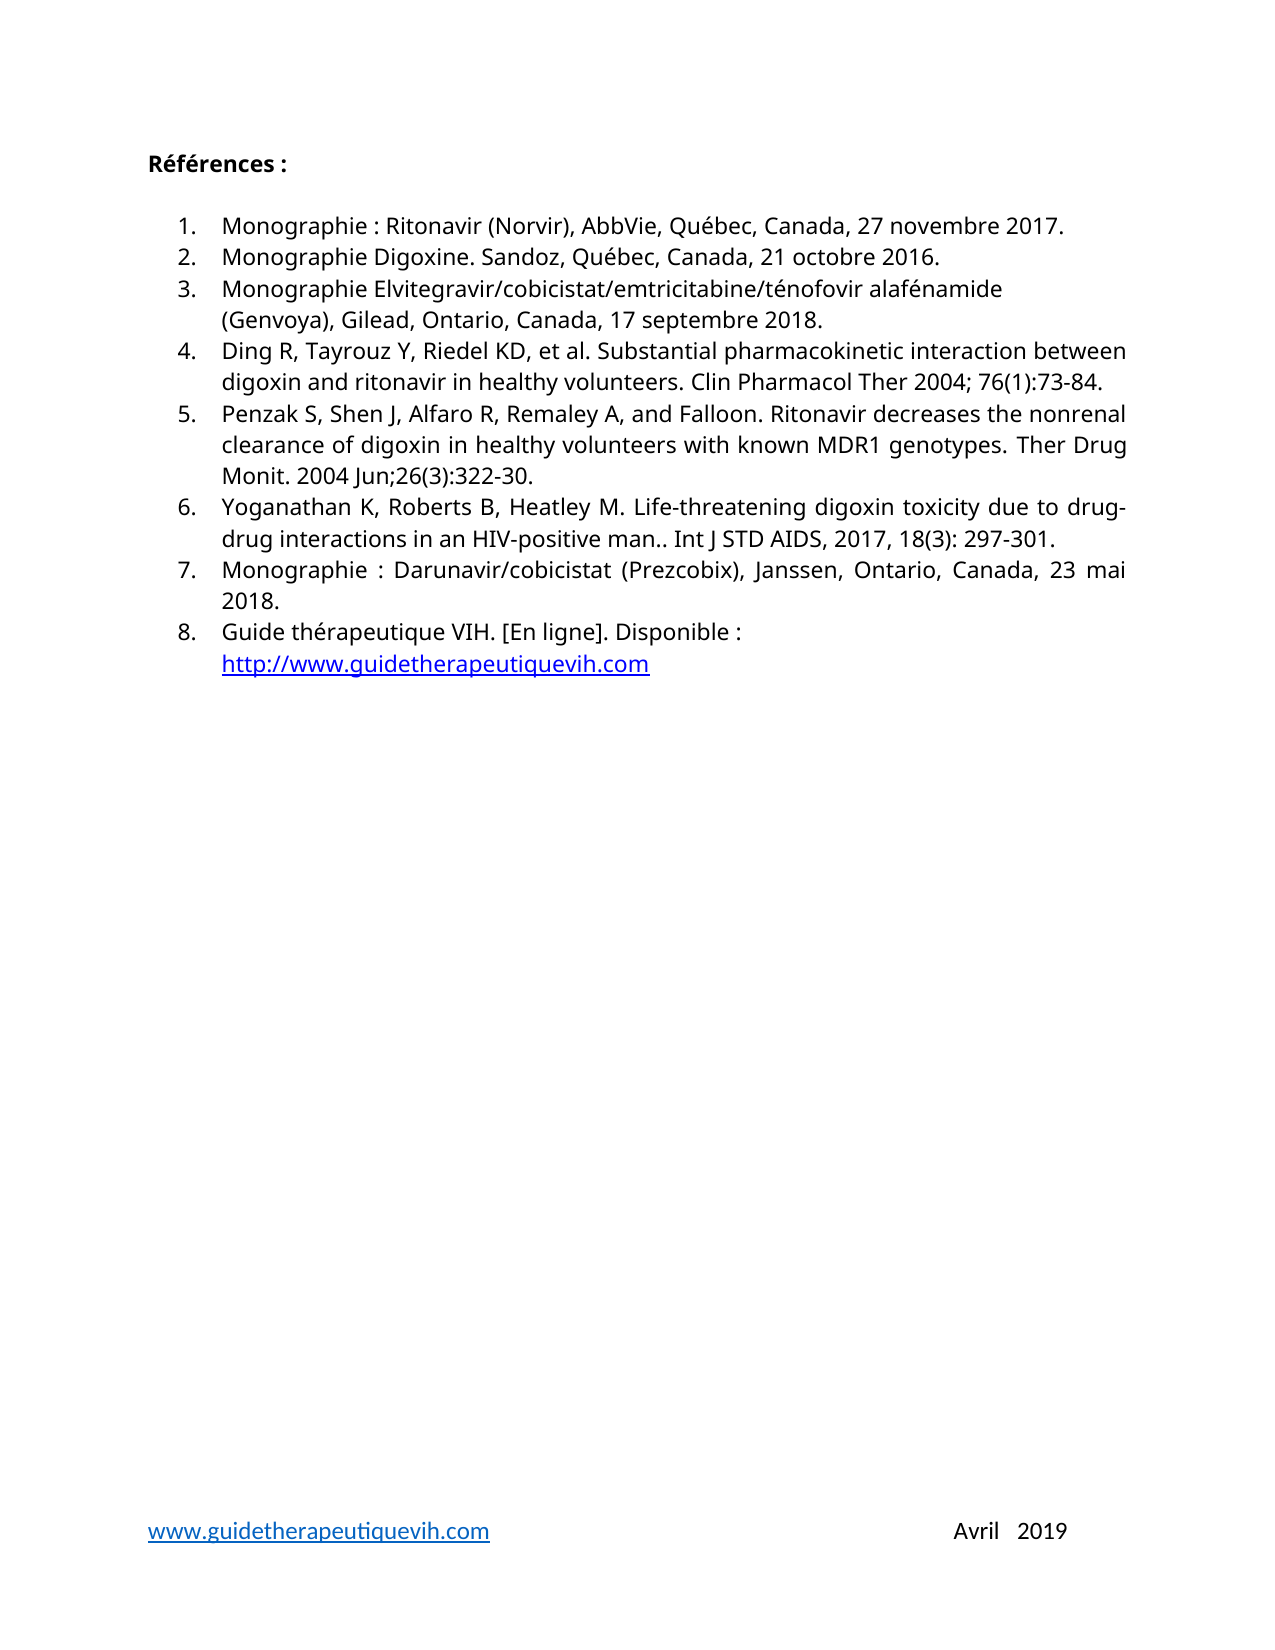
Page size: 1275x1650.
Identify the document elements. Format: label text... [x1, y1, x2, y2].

list Yoganathan K, Roberts B, Heatley M. Life-threatening digoxin toxicity due to drug-drug interactions in an HIV-positive man.. Int J STD AIDS, 2017, 18(3): 297-301. [177, 491, 1127, 554]
list Monographie Elvitegravir/cobicistat/emtricitabine/ténofovir alafénamide (Genvoya), Gilead, Ontario, Canada, 17 septembre 2018. [177, 273, 1127, 335]
list Guide thérapeutique VIH. [En ligne]. Disponible : http://www.guidetherapeutiquevih.com [177, 616, 1127, 679]
list Penzak S, Shen J, Alfaro R, Remaley A, and Falloon. Ritonavir decreases the nonrenal clearance of digoxin in healthy volunteers with known MDR1 genotypes. Ther Drug Monit. 2004 Jun;26(3):322-30. [177, 398, 1127, 491]
list Monographie Digoxine. Sandoz, Québec, Canada, 21 octobre 2016. [177, 241, 1127, 273]
list Monographie : Ritonavir (Norvir), AbbVie, Québec, Canada, 27 novembre 2017. [177, 210, 1127, 241]
text Références : [148, 148, 1127, 179]
list Monographie : Darunavir/cobicistat (Prezcobix), Janssen, Ontario, Canada, 23 mai 2018. [177, 554, 1127, 616]
list Ding R, Tayrouz Y, Riedel KD, et al. Substantial pharmacokinetic interaction between digoxin and ritonavir in healthy volunteers. Clin Pharmacol Ther 2004; 76(1):73-84. [177, 335, 1127, 398]
